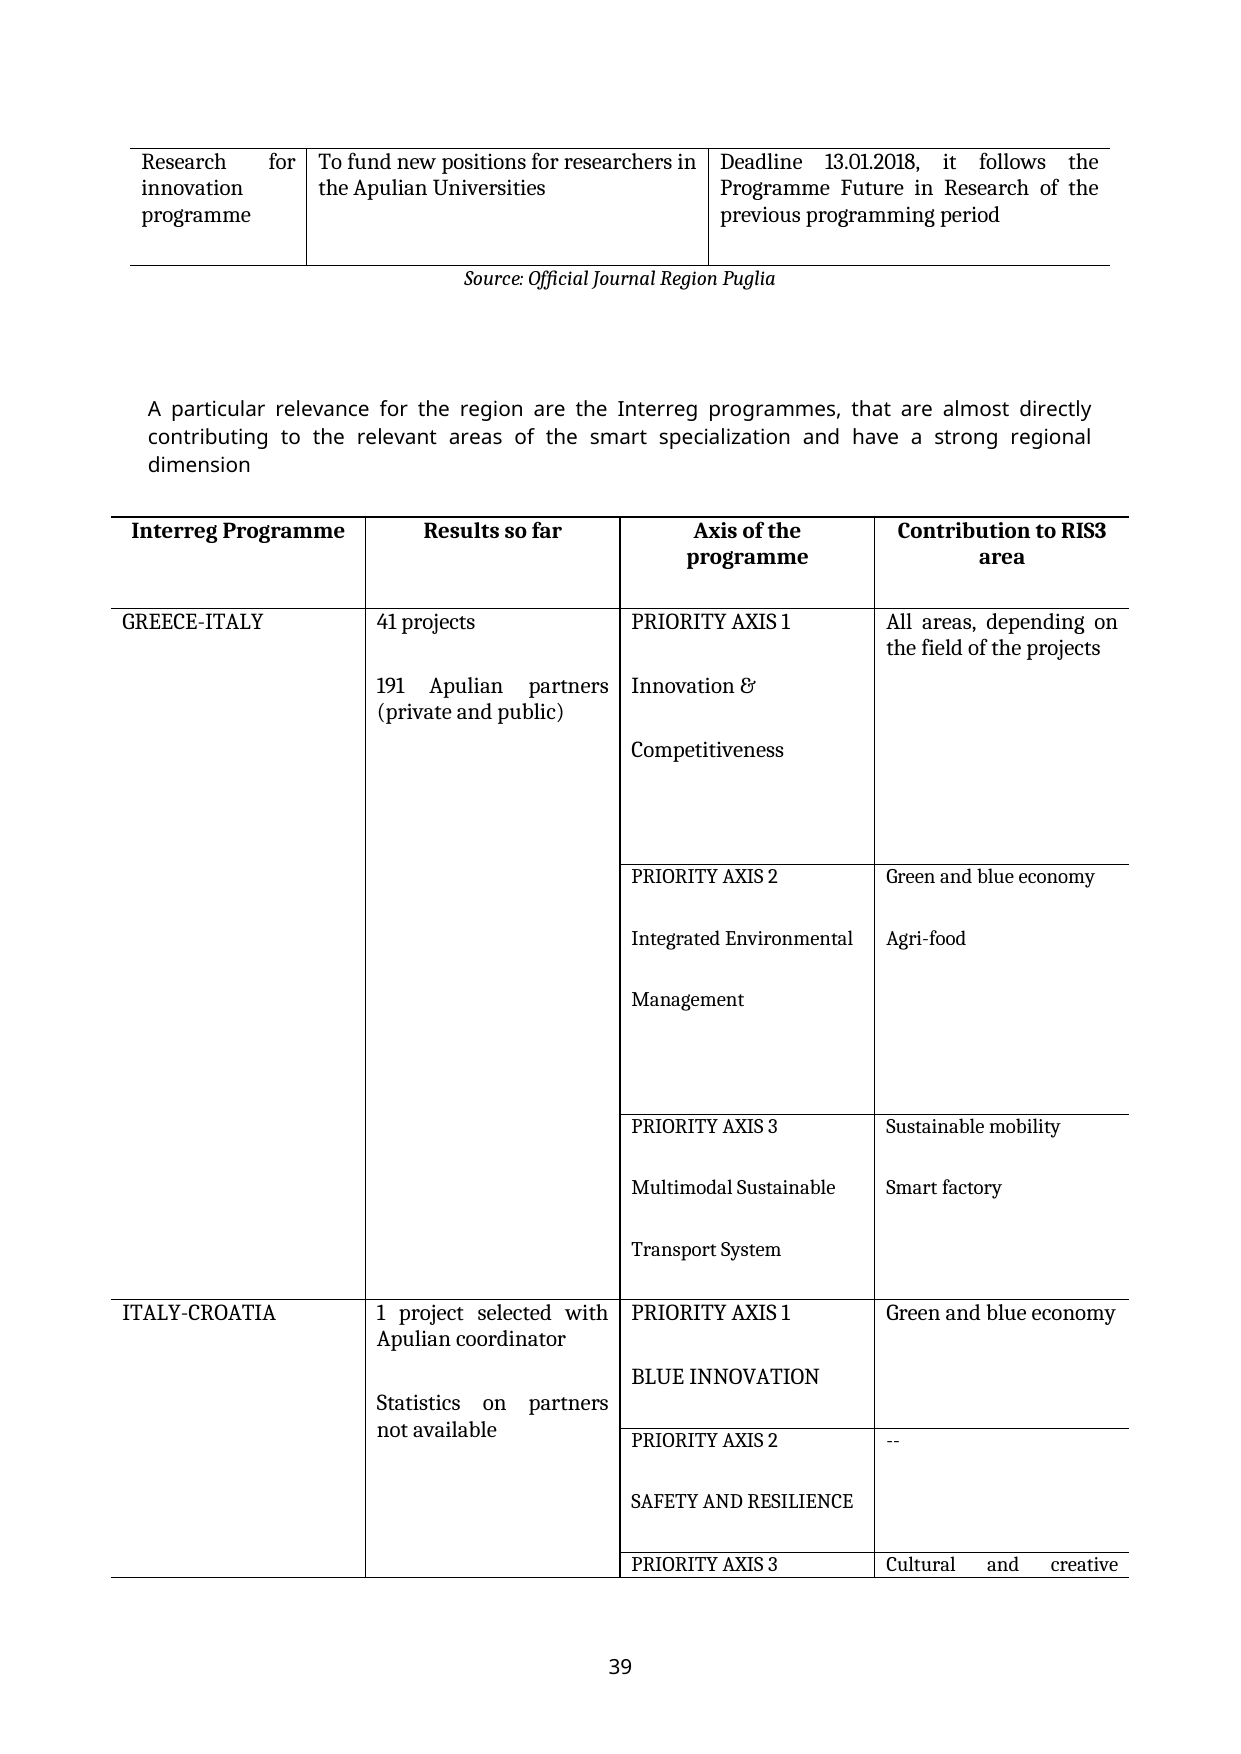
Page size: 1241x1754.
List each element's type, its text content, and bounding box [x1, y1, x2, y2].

table_cell -- [875, 1429, 1129, 1552]
table_cell Sustainable mobility Smart factory [875, 1115, 1129, 1299]
table_cell PRIORITY AXIS 3 Multimodal Sustainable Transport System [621, 1115, 874, 1299]
table_header Interreg Programme [111, 518, 365, 608]
text A particular relevance for the region are the Interreg programmes, that are almost directly contributing to the relevant areas of the smart specialization and have a strong regional dimension [148, 394, 1093, 479]
table_cell Source: Official Journal Region Puglia [130, 266, 1110, 328]
table_cell Green and blue economy Agri-food [875, 865, 1129, 1113]
table_header Axis of the programme [621, 518, 874, 608]
table_cell To fund new positions for researchers in the Apulian Universities [307, 149, 708, 265]
table_cell PRIORITY AXIS 1 BLUE INNOVATION [621, 1300, 874, 1428]
table_cell GREECE-ITALY [111, 609, 365, 1299]
table_cell 41 projects 191 Apulian partners (private and public) [366, 609, 619, 1299]
table_header Contribution to RIS3 area [875, 518, 1129, 608]
table_cell PRIORITY AXIS 1 Innovation & Competitiveness [621, 609, 874, 864]
table_cell Deadline 13.01.2018, it follows the Programme Future in Research of the previous programming period [709, 149, 1110, 265]
table_cell 1 project selected with Apulian coordinator Statistics on partners not available [366, 1300, 619, 1577]
table_cell Green and blue economy [875, 1300, 1129, 1428]
table_header Results so far [366, 518, 619, 608]
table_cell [875, 1553, 1129, 1577]
table_cell Research for innovation programme [130, 149, 306, 265]
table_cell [621, 1553, 874, 1577]
table_cell PRIORITY AXIS 2 SAFETY AND RESILIENCE [621, 1429, 874, 1552]
table_cell All areas, depending on the field of the projects [875, 609, 1129, 864]
table_cell ITALY-CROATIA [111, 1300, 365, 1577]
table_cell PRIORITY AXIS 2 Integrated Environmental Management [621, 865, 874, 1113]
